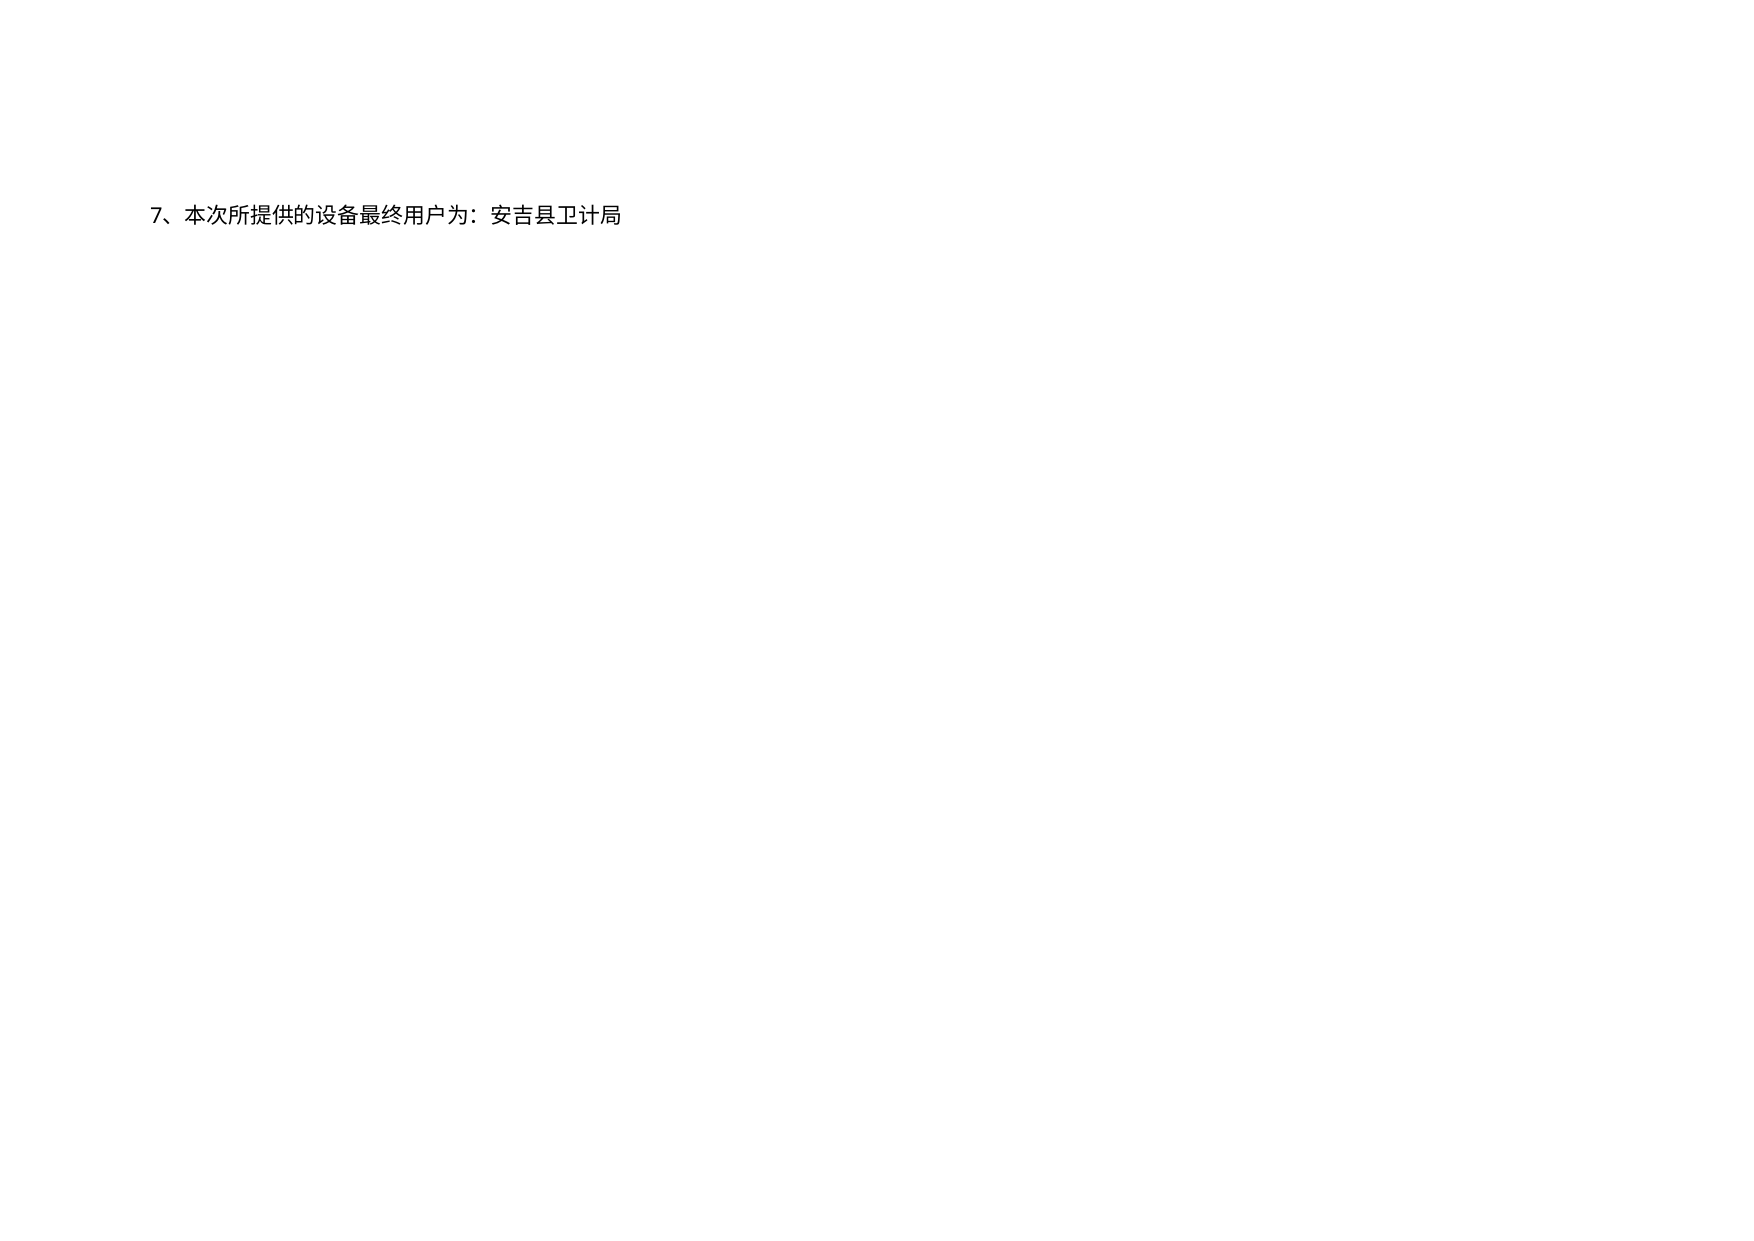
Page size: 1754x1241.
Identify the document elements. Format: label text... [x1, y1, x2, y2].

text 7、本次所提供的设备最终用户为：安吉县卫计局 [150, 198, 1604, 230]
